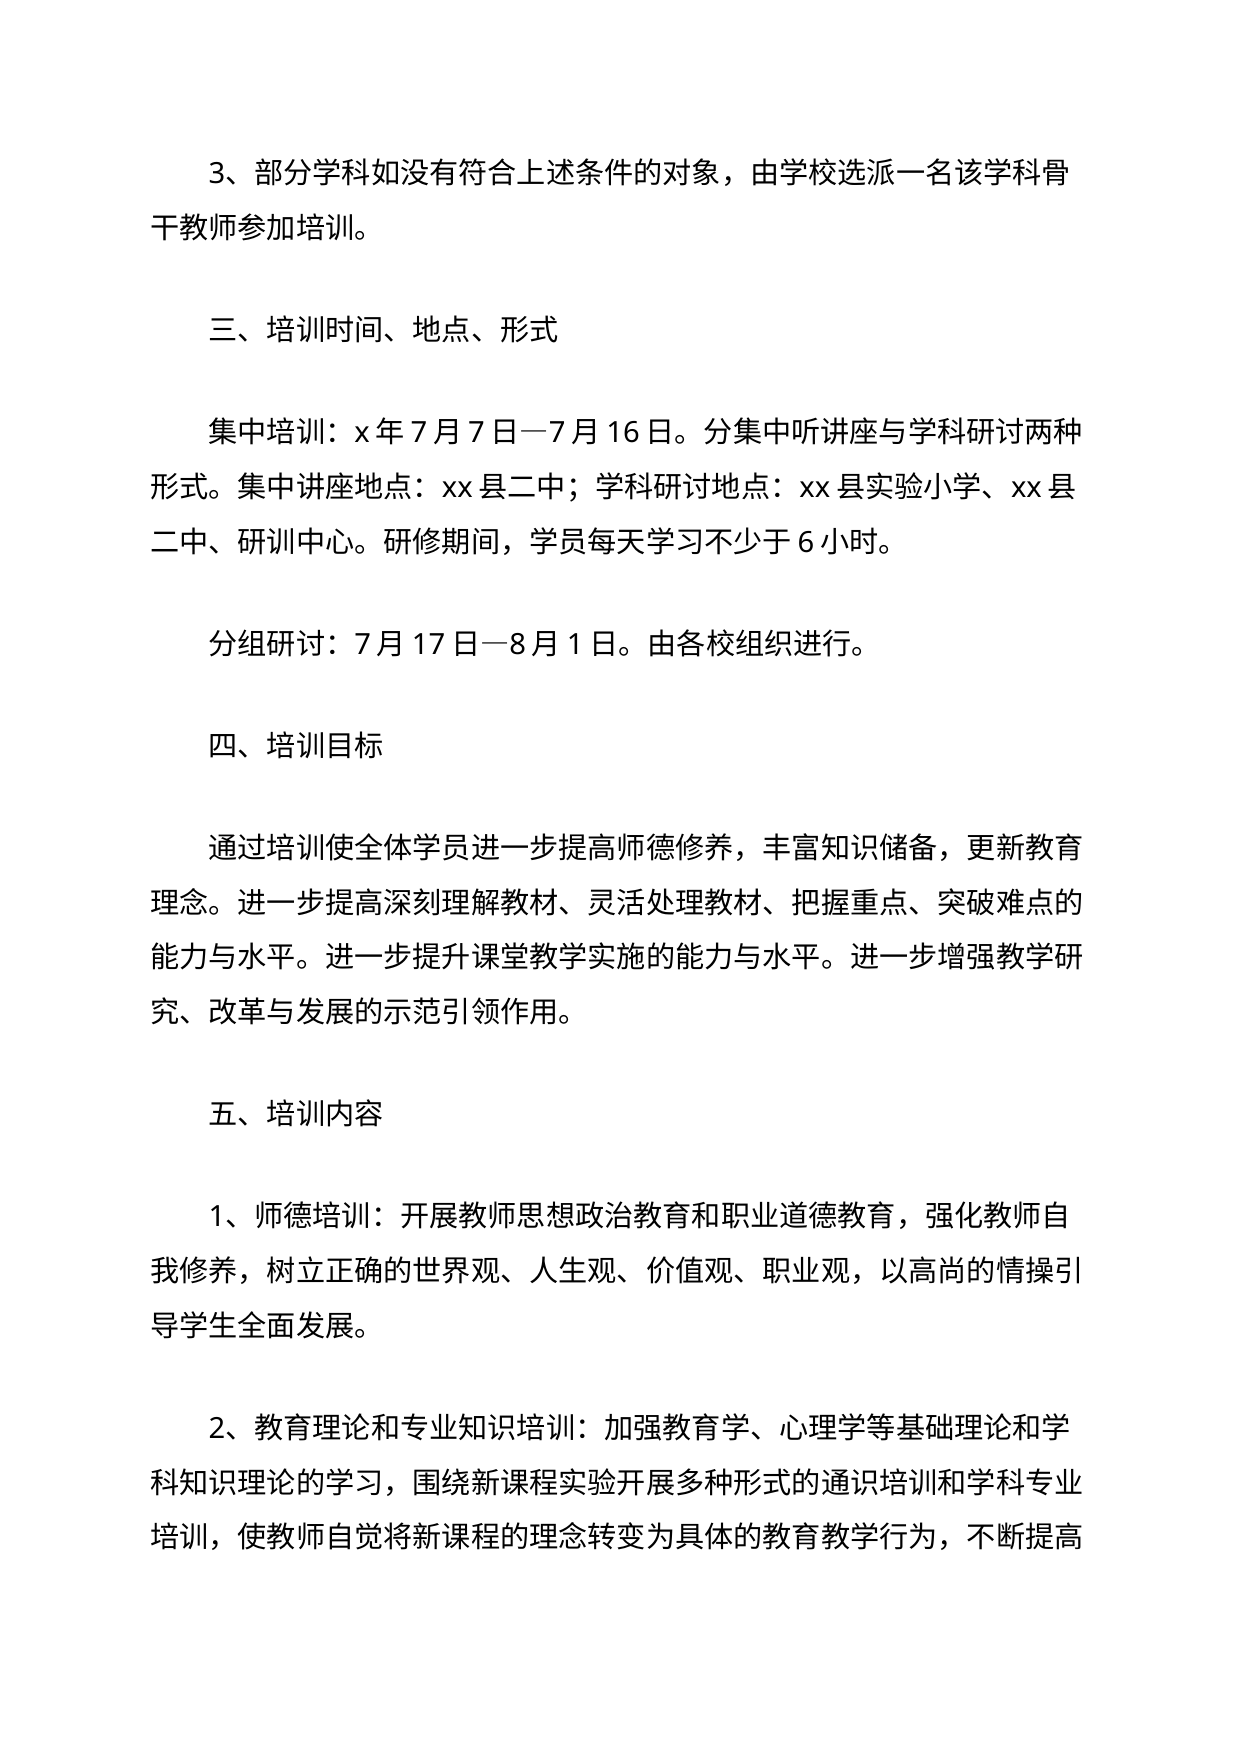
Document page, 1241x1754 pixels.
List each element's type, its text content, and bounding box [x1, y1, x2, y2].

text 四、培训目标 [150, 722, 1090, 765]
text 集中培训：x年7月7日—7月16日。分集中听讲座与学科研讨两种形式。集中讲座地点：xx县二中；学科研讨地点：xx县实验小学、xx县二中、研训中心。研修期间，学员每天学习不少于6小时。 [150, 408, 1090, 561]
text 分组研讨：7月17日—8月1日。由各校组织进行。 [150, 621, 1090, 663]
text 五、培训内容 [150, 1091, 1090, 1133]
text 3、部分学科如没有符合上述条件的对象，由学校选派一名该学科骨干教师参加培训。 [150, 150, 1090, 247]
text 1、师德培训：开展教师思想政治教育和职业道德教育，强化教师自我修养，树立正确的世界观、人生观、价值观、职业观，以高尚的情操引导学生全面发展。 [150, 1192, 1090, 1345]
text 通过培训使全体学员进一步提高师德修养，丰富知识储备，更新教育理念。进一步提高深刻理解教材、灵活处理教材、把握重点、突破难点的能力与水平。进一步提升课堂教学实施的能力与水平。进一步增强教学研究、改革与发展的示范引领作用。 [150, 824, 1090, 1031]
text 三、培训时间、地点、形式 [150, 307, 1090, 349]
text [150, 1404, 1090, 1556]
